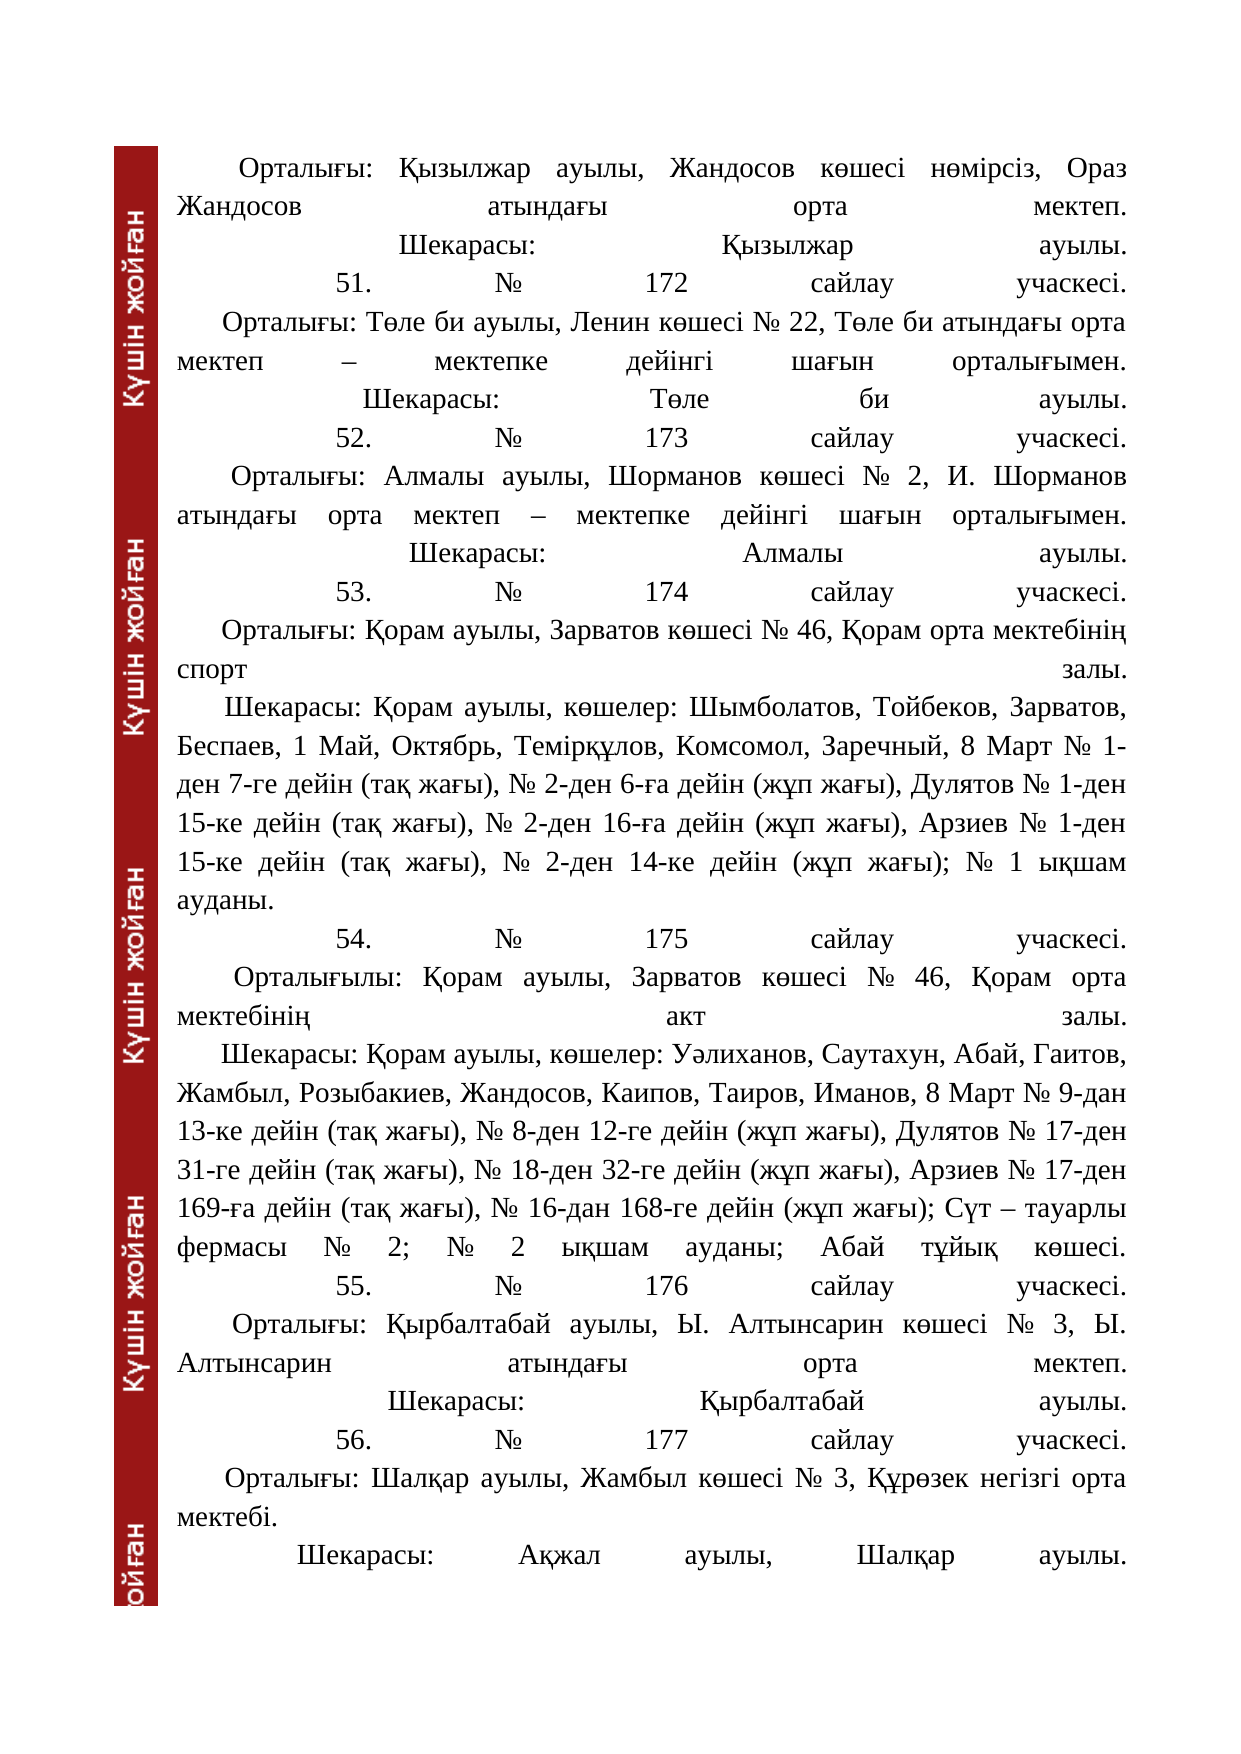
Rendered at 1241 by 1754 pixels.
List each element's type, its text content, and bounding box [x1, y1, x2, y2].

picture [114, 146, 158, 150]
picture [114, 1571, 158, 1606]
